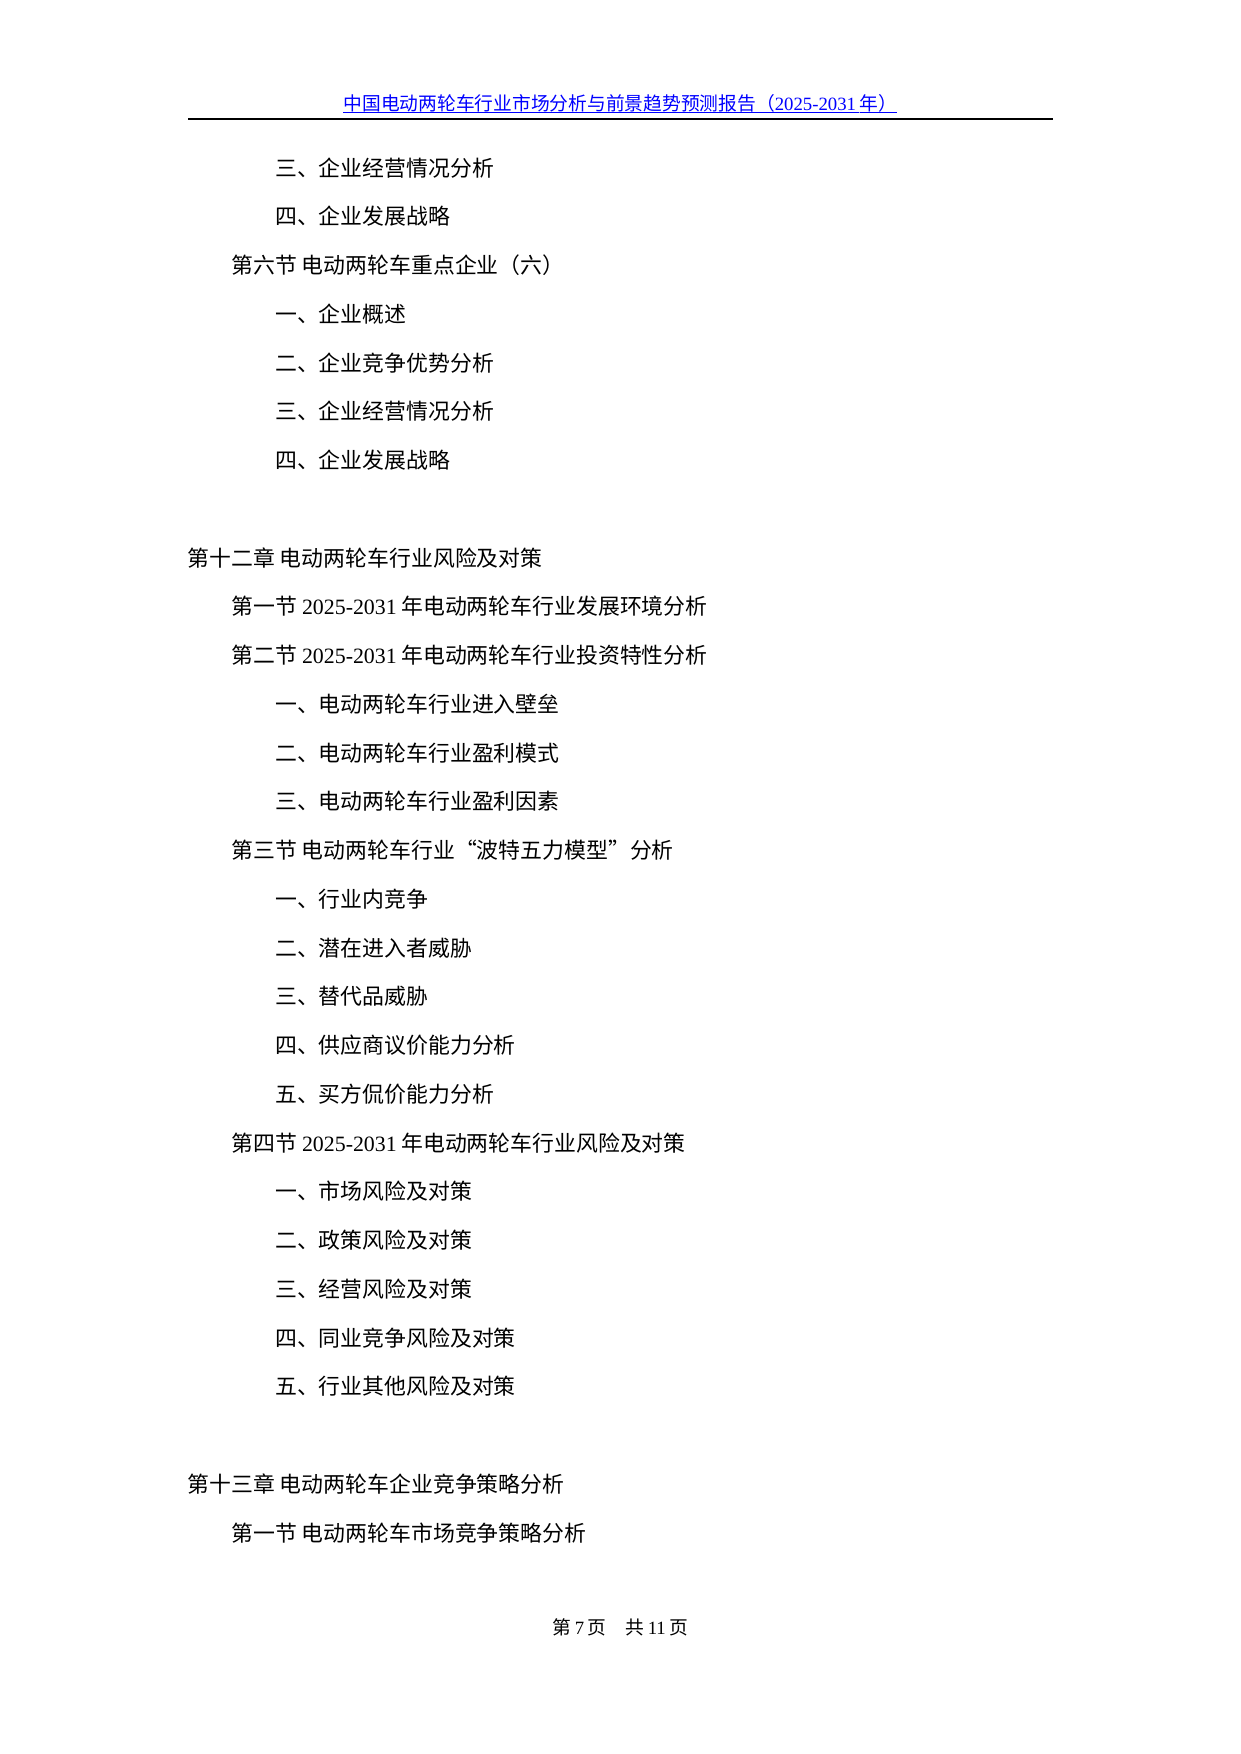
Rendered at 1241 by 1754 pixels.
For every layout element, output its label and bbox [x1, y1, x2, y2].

text [187, 150, 1053, 1548]
